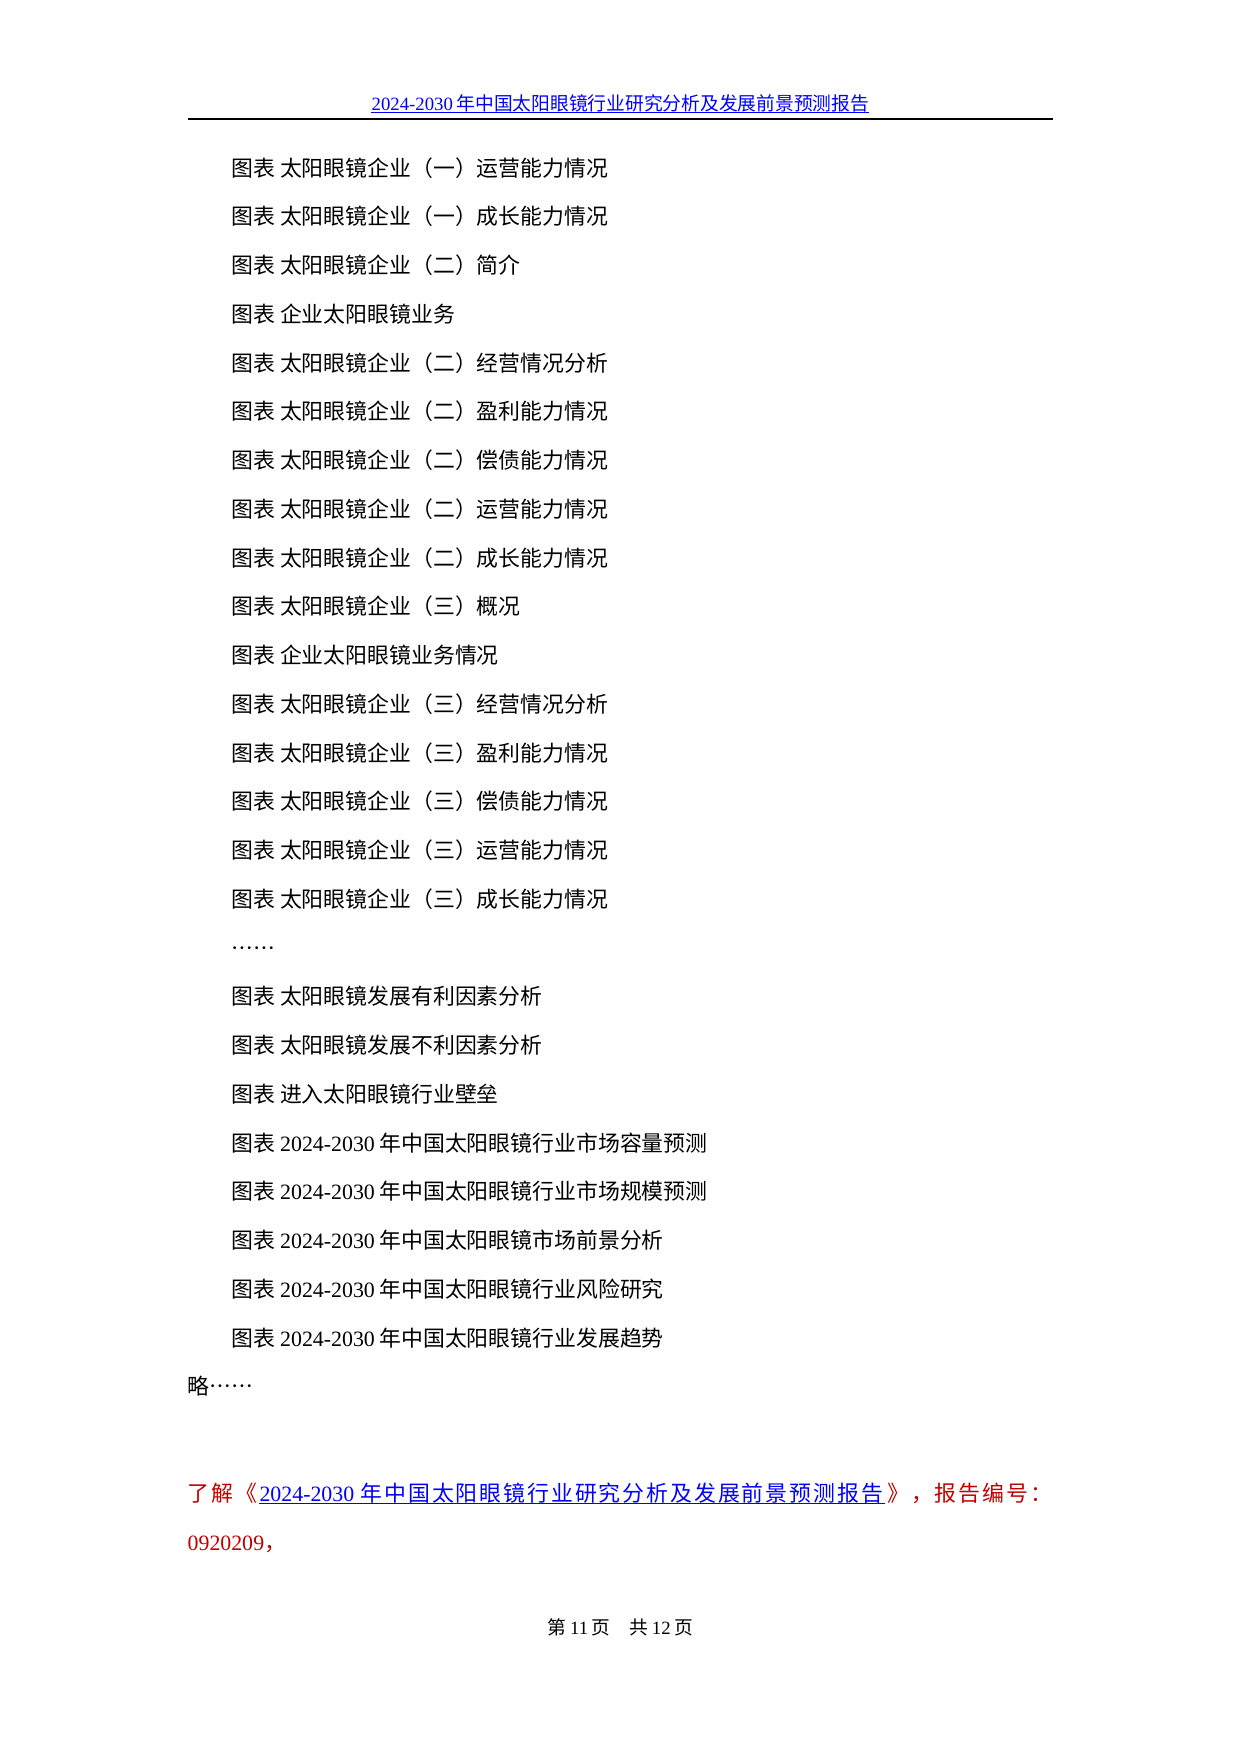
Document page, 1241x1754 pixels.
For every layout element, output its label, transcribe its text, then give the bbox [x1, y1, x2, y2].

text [187, 150, 1053, 1401]
text 了解《2024-2030年中国太阳眼镜行业研究分析及发展前景预测报告》，报告编号：0920209， [187, 1475, 1053, 1557]
